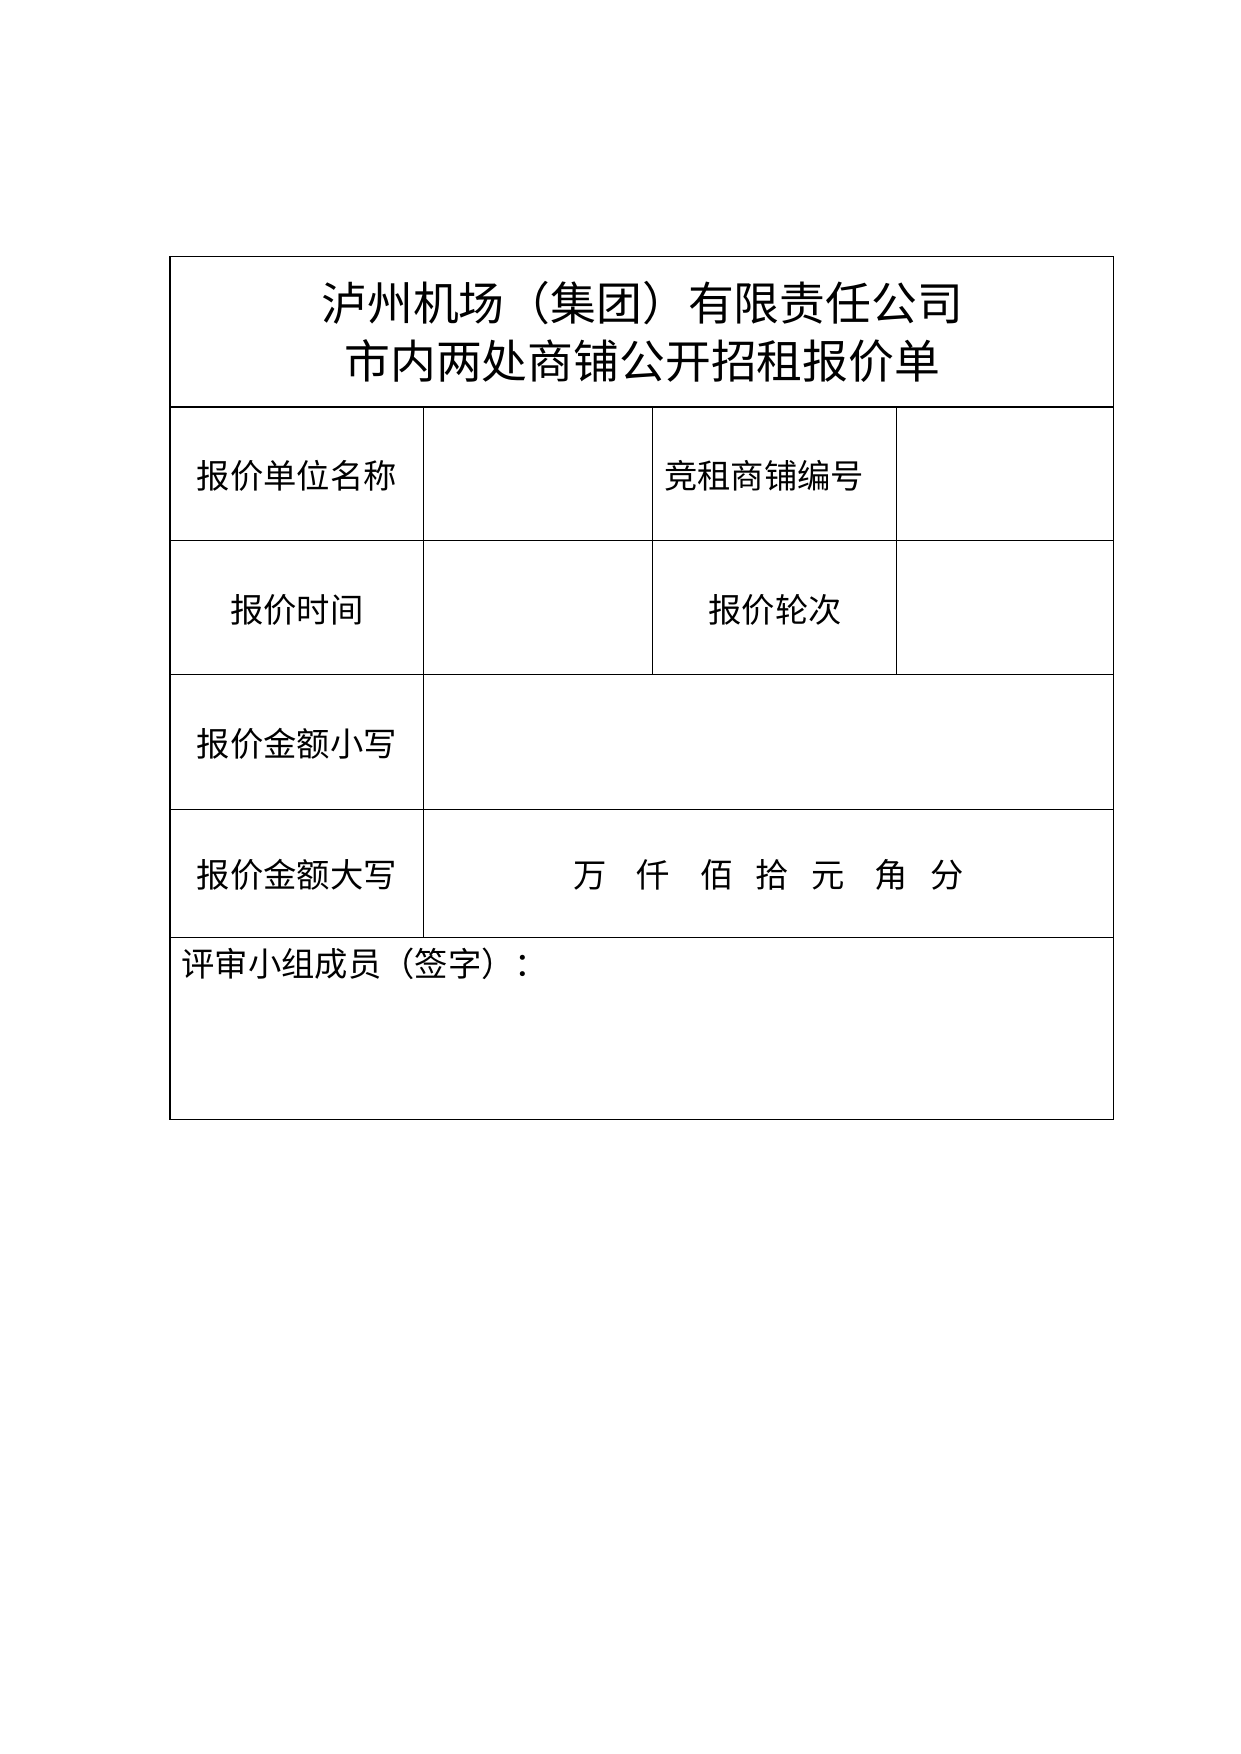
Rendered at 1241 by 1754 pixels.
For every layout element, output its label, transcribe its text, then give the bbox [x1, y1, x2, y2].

table_cell 评审小组成员（签字）： [171, 938, 1113, 1119]
table_cell 报价金额大写 [171, 810, 423, 937]
table_cell 竞租商铺编号 [653, 408, 896, 540]
table_cell 万 仟 佰 拾 元 角 分 [424, 810, 1113, 937]
table_cell 报价金额小写 [171, 675, 423, 809]
table_cell [897, 541, 1113, 674]
table_cell 报价单位名称 [171, 408, 423, 540]
table_cell [424, 408, 652, 540]
table_cell [424, 675, 1113, 809]
table_cell 报价时间 [171, 541, 423, 674]
table_cell 报价轮次 [653, 541, 896, 674]
table_header 泸州机场（集团）有限责任公司 市内两处商铺公开招租报价单 [171, 257, 1113, 406]
table_cell [424, 541, 652, 674]
table_cell [897, 408, 1113, 540]
